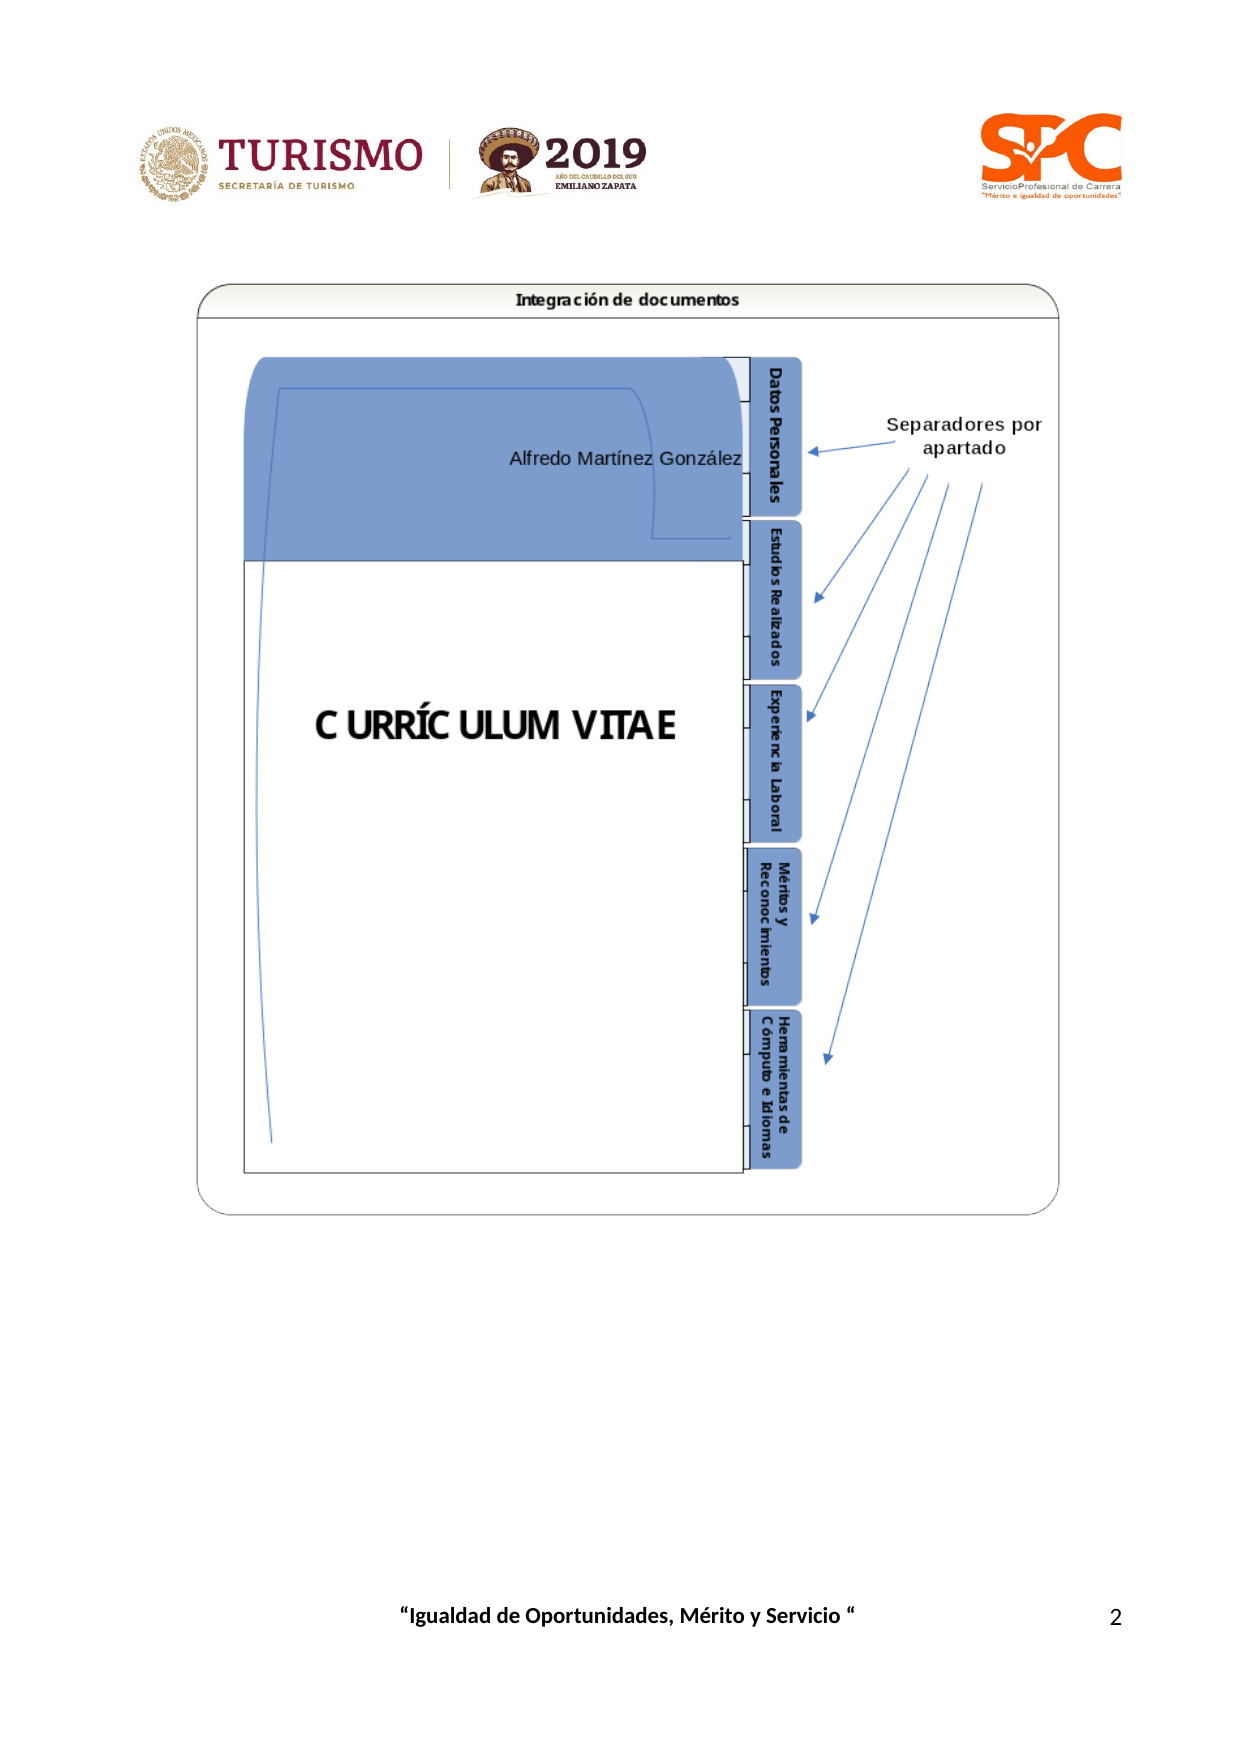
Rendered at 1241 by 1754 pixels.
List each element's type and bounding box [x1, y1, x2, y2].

picture [979, 113, 1123, 200]
picture [132, 112, 665, 206]
